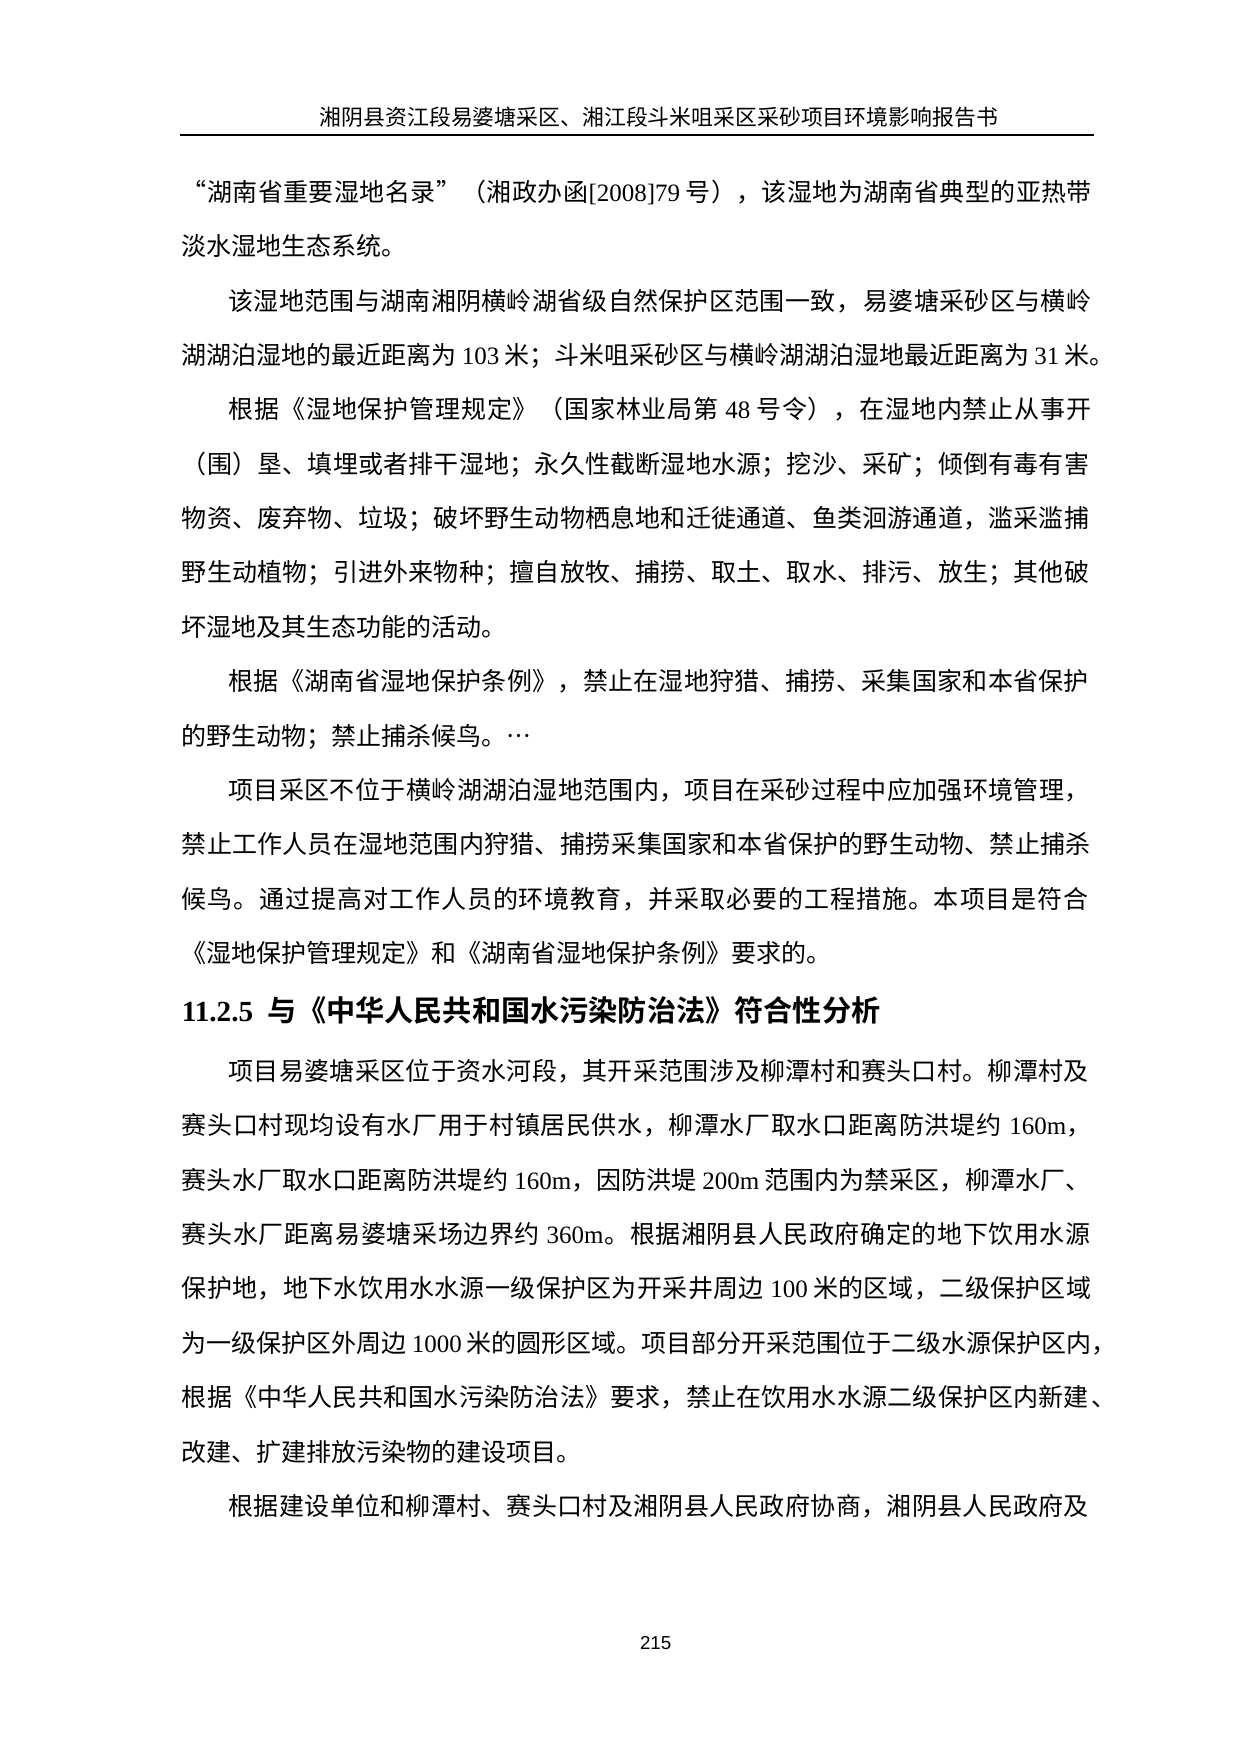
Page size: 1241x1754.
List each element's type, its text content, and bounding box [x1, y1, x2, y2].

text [182, 172, 1092, 263]
text 项目采区不位于横岭湖湖泊湿地范围内，项目在采砂过程中应加强环境管理，禁止工作人员在湿地范围内狩猎、捕捞采集国家和本省保护的野生动物、禁止捕杀候鸟。通过提高对工作人员的环境教育，并采取必要的工程措施。本项目是符合《湿地保护管理规定》和《湖南省湿地保护条例》要求的。 [182, 770, 1092, 970]
text 项目易婆塘采区位于资水河段，其开采范围涉及柳潭村和赛头口村。柳潭村及赛头口村现均设有水厂用于村镇居民供水，柳潭水厂取水口距离防洪堤约160m，赛头水厂取水口距离防洪堤约160m，因防洪堤200m范围内为禁采区，柳潭水厂、赛头水厂距离易婆塘采场边界约360m。根据湘阴县人民政府确定的地下饮用水源保护地，地下水饮用水水源一级保护区为开采井周边100米的区域，二级保护区域为一级保护区外周边1000米的圆形区域。项目部分开采范围位于二级水源保护区内，根据《中华人民共和国水污染防治法》要求，禁止在饮用水水源二级保护区内新建、改建、扩建排放污染物的建设项目。 [182, 1051, 1092, 1468]
text 该湿地范围与湖南湘阴横岭湖省级自然保护区范围一致，易婆塘采砂区与横岭湖湖泊湿地的最近距离为103米；斗米咀采砂区与横岭湖湖泊湿地最近距离为31米。 [182, 281, 1092, 372]
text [182, 1486, 1092, 1523]
text 根据《湖南省湿地保护条例》，禁止在湿地狩猎、捕捞、采集国家和本省保护的野生动物；禁止捕杀候鸟。… [182, 662, 1092, 752]
subtitle 11.2.5 与《中华人民共和国水污染防治法》符合性分析 [182, 988, 1092, 1030]
text 根据《湿地保护管理规定》（国家林业局第48号令），在湿地内禁止从事开（围）垦、填埋或者排干湿地；永久性截断湿地水源；挖沙、采矿；倾倒有毒有害物资、废弃物、垃圾；破坏野生动物栖息地和迁徙通道、鱼类洄游通道，滥采滥捕野生动植物；引进外来物种；擅自放牧、捕捞、取土、取水、排污、放生；其他破坏湿地及其生态功能的活动。 [182, 390, 1092, 643]
